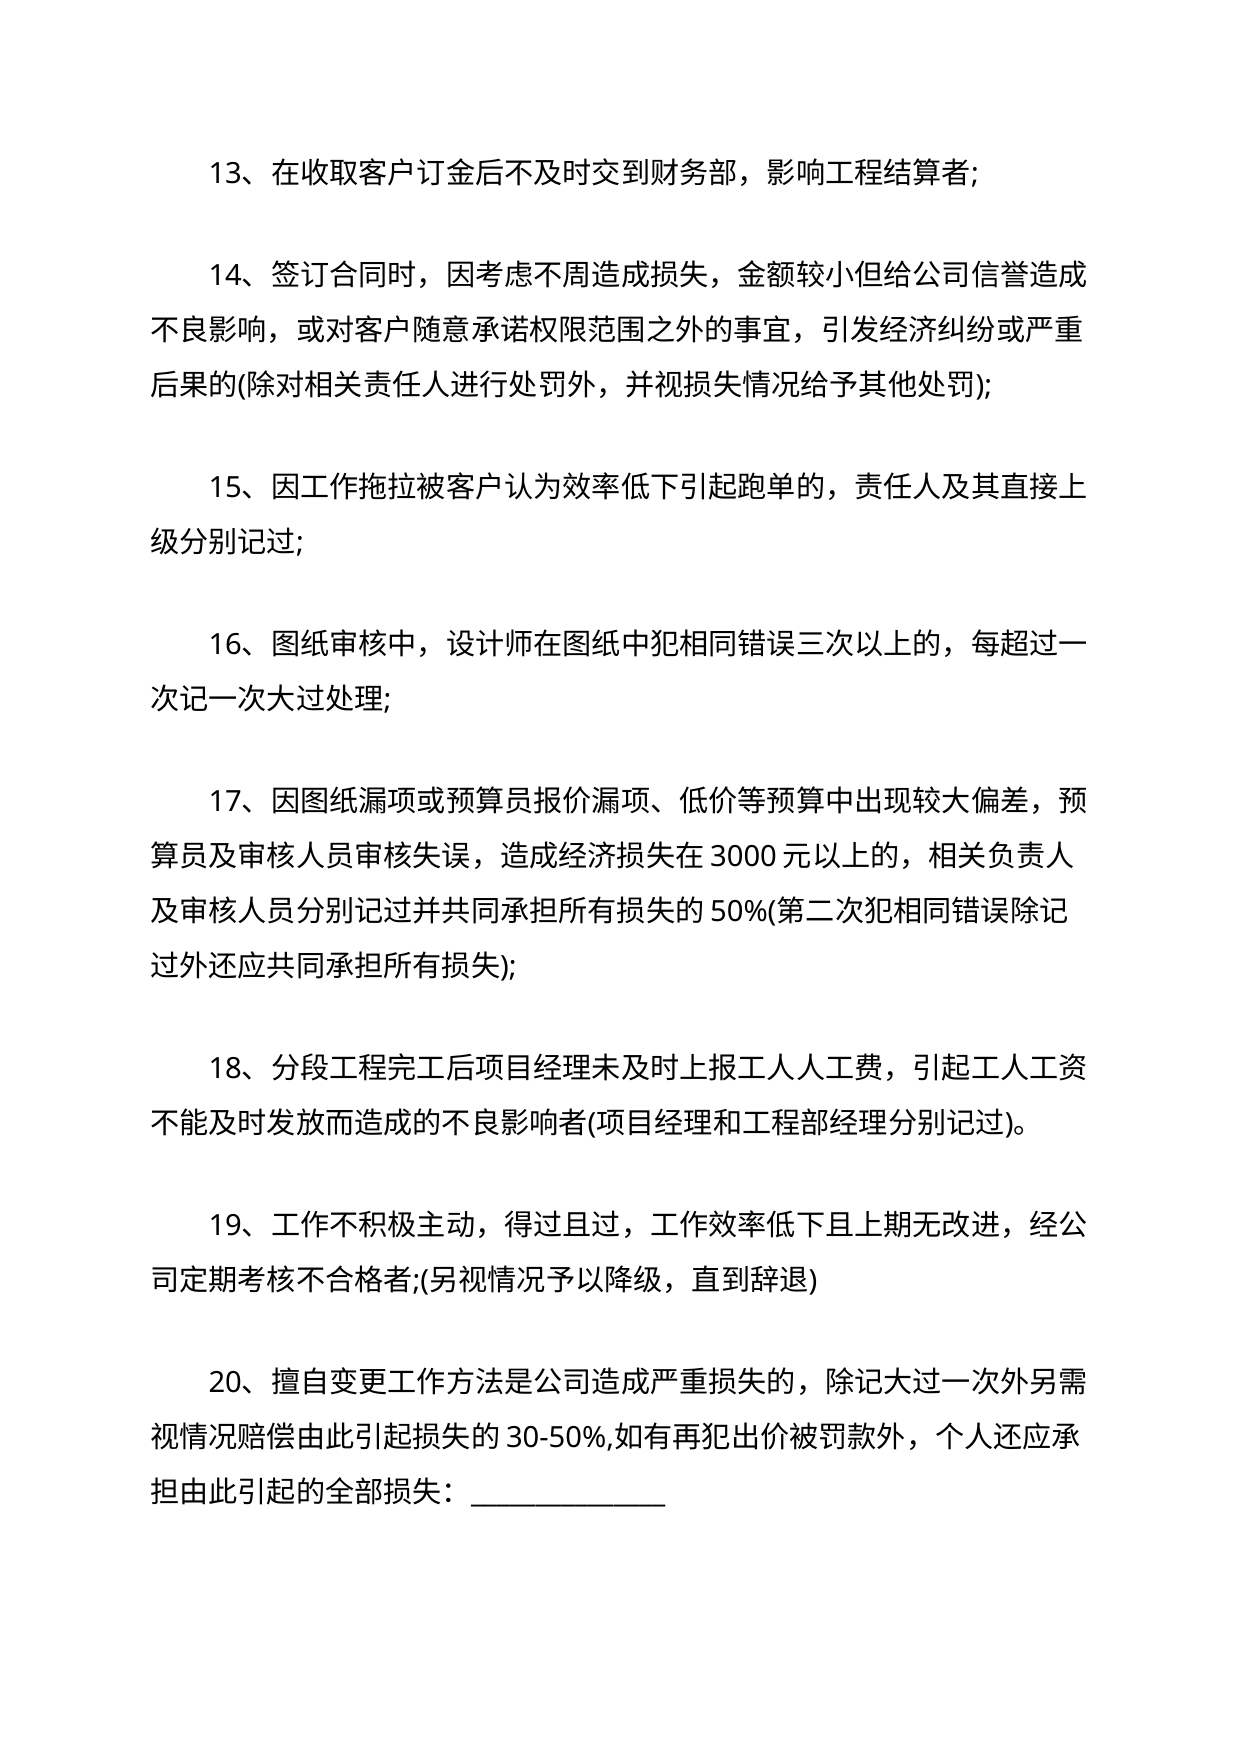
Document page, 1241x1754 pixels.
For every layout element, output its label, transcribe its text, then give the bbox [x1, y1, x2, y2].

text 19、工作不积极主动，得过且过，工作效率低下且上期无改进，经公司定期考核不合格者;(另视情况予以降级，直到辞退) [150, 1202, 1090, 1299]
text 18、分段工程完工后项目经理未及时上报工人人工费，引起工人工资不能及时发放而造成的不良影响者(项目经理和工程部经理分别记过)。 [150, 1045, 1090, 1142]
text 14、签订合同时，因考虑不周造成损失，金额较小但给公司信誉造成不良影响，或对客户随意承诺权限范围之外的事宜，引发经济纠纷或严重后果的(除对相关责任人进行处罚外，并视损失情况给予其他处罚); [150, 252, 1090, 404]
text 13、在收取客户订金后不及时交到财务部，影响工程结算者; [150, 150, 1090, 192]
text 16、图纸审核中，设计师在图纸中犯相同错误三次以上的，每超过一次记一次大过处理; [150, 621, 1090, 718]
text 20、擅自变更工作方法是公司造成严重损失的，除记大过一次外另需视情况赔偿由此引起损失的30-50%,如有再犯出价被罚款外，个人还应承担由此引起的全部损失：_______________ [150, 1359, 1090, 1511]
text 17、因图纸漏项或预算员报价漏项、低价等预算中出现较大偏差，预算员及审核人员审核失误，造成经济损失在3000元以上的，相关负责人及审核人员分别记过并共同承担所有损失的50%(第二次犯相同错误除记过外还应共同承担所有损失); [150, 778, 1090, 985]
text 15、因工作拖拉被客户认为效率低下引起跑单的，责任人及其直接上级分别记过; [150, 464, 1090, 561]
